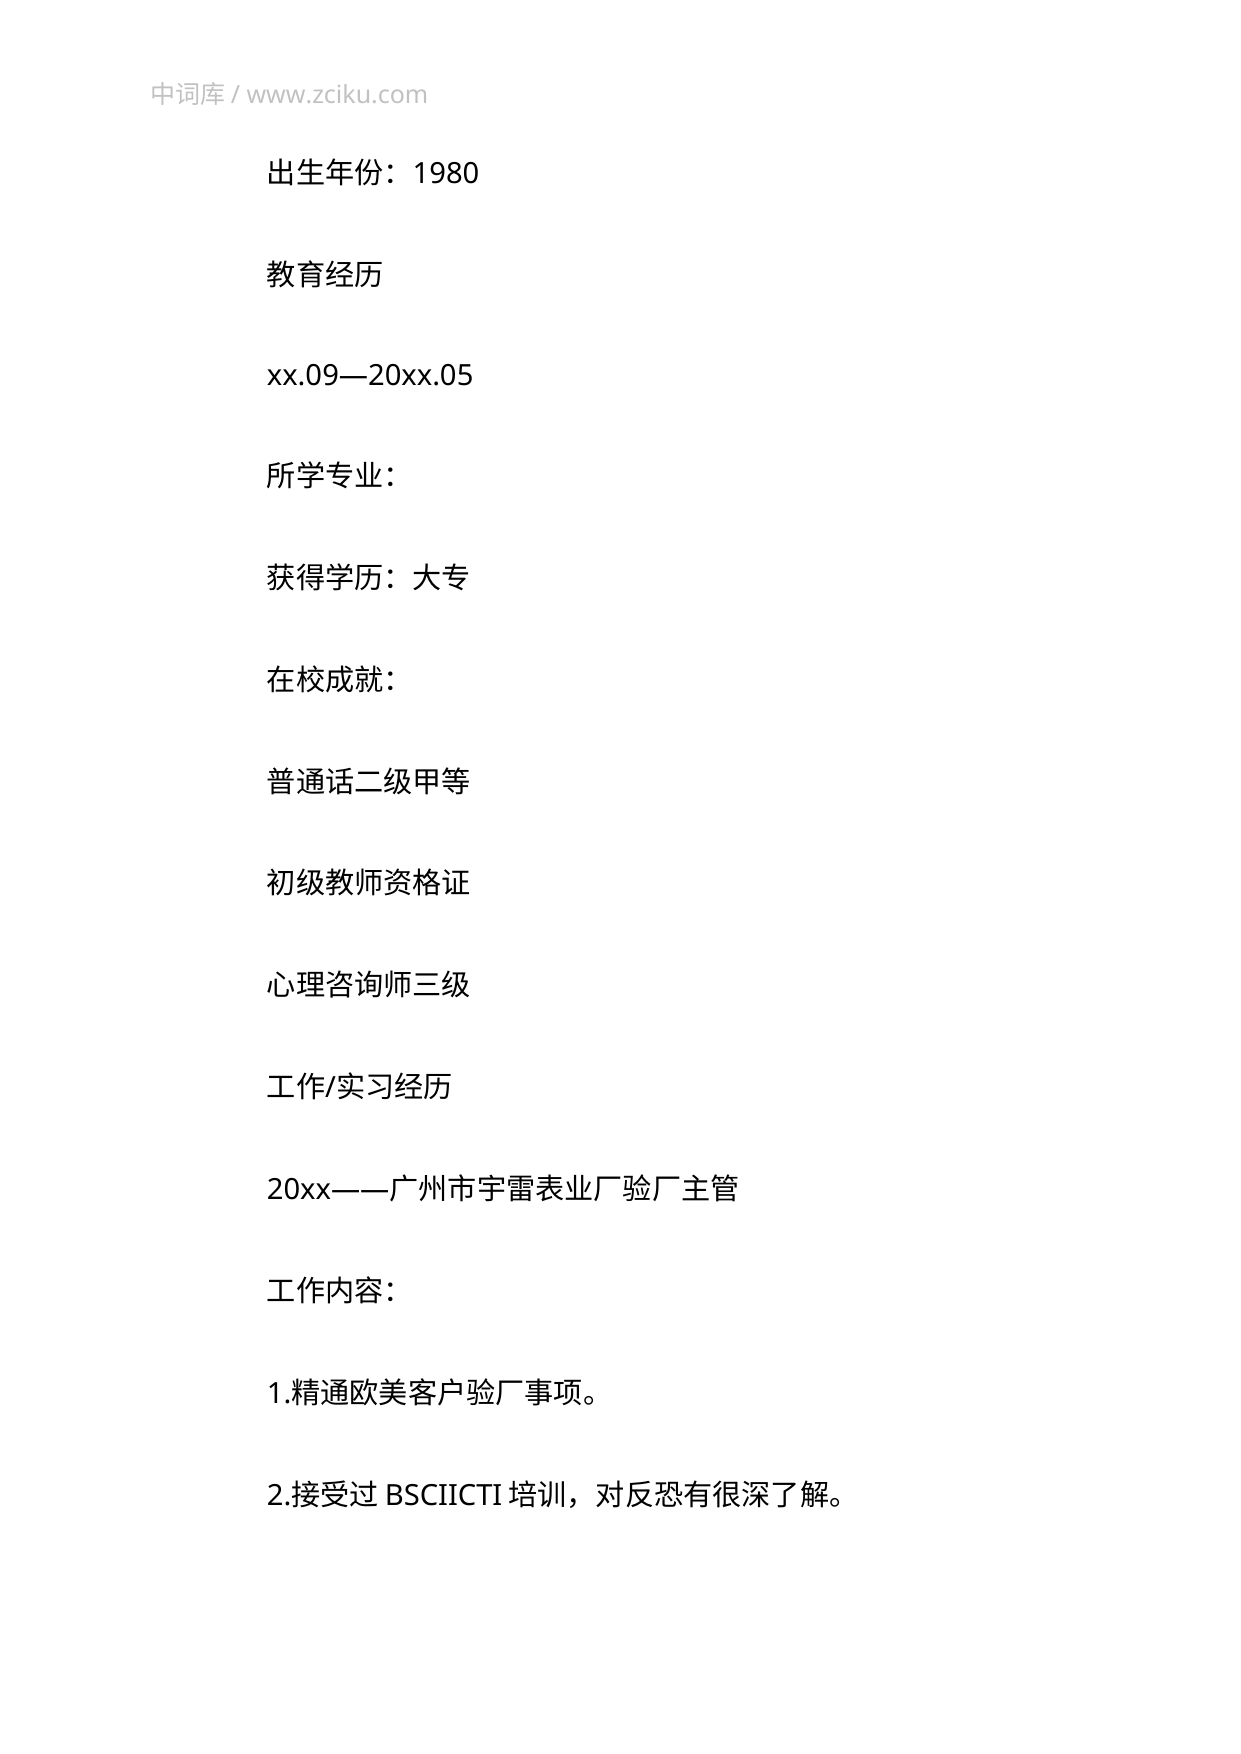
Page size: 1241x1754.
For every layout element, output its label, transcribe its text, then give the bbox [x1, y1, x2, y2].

text 普通话二级甲等 [150, 758, 1090, 801]
text 在校成就： [150, 657, 1090, 699]
text 教育经历 [150, 252, 1090, 294]
text xx.09—20xx.05 [150, 354, 1090, 393]
text 工作/实习经历 [150, 1064, 1090, 1106]
text 初级教师资格证 [150, 860, 1090, 902]
text 出生年份：1980 [150, 150, 1090, 192]
text 所学专业： [150, 453, 1090, 495]
text 获得学历：大专 [150, 555, 1090, 597]
text 2.接受过BSCIICTI培训，对反恐有很深了解。 [150, 1471, 1090, 1514]
text 工作内容： [150, 1268, 1090, 1310]
text 20xx——广州市宇雷表业厂验厂主管 [150, 1166, 1090, 1208]
text 心理咨询师三级 [150, 962, 1090, 1004]
text 1.精通欧美客户验厂事项。 [150, 1369, 1090, 1412]
